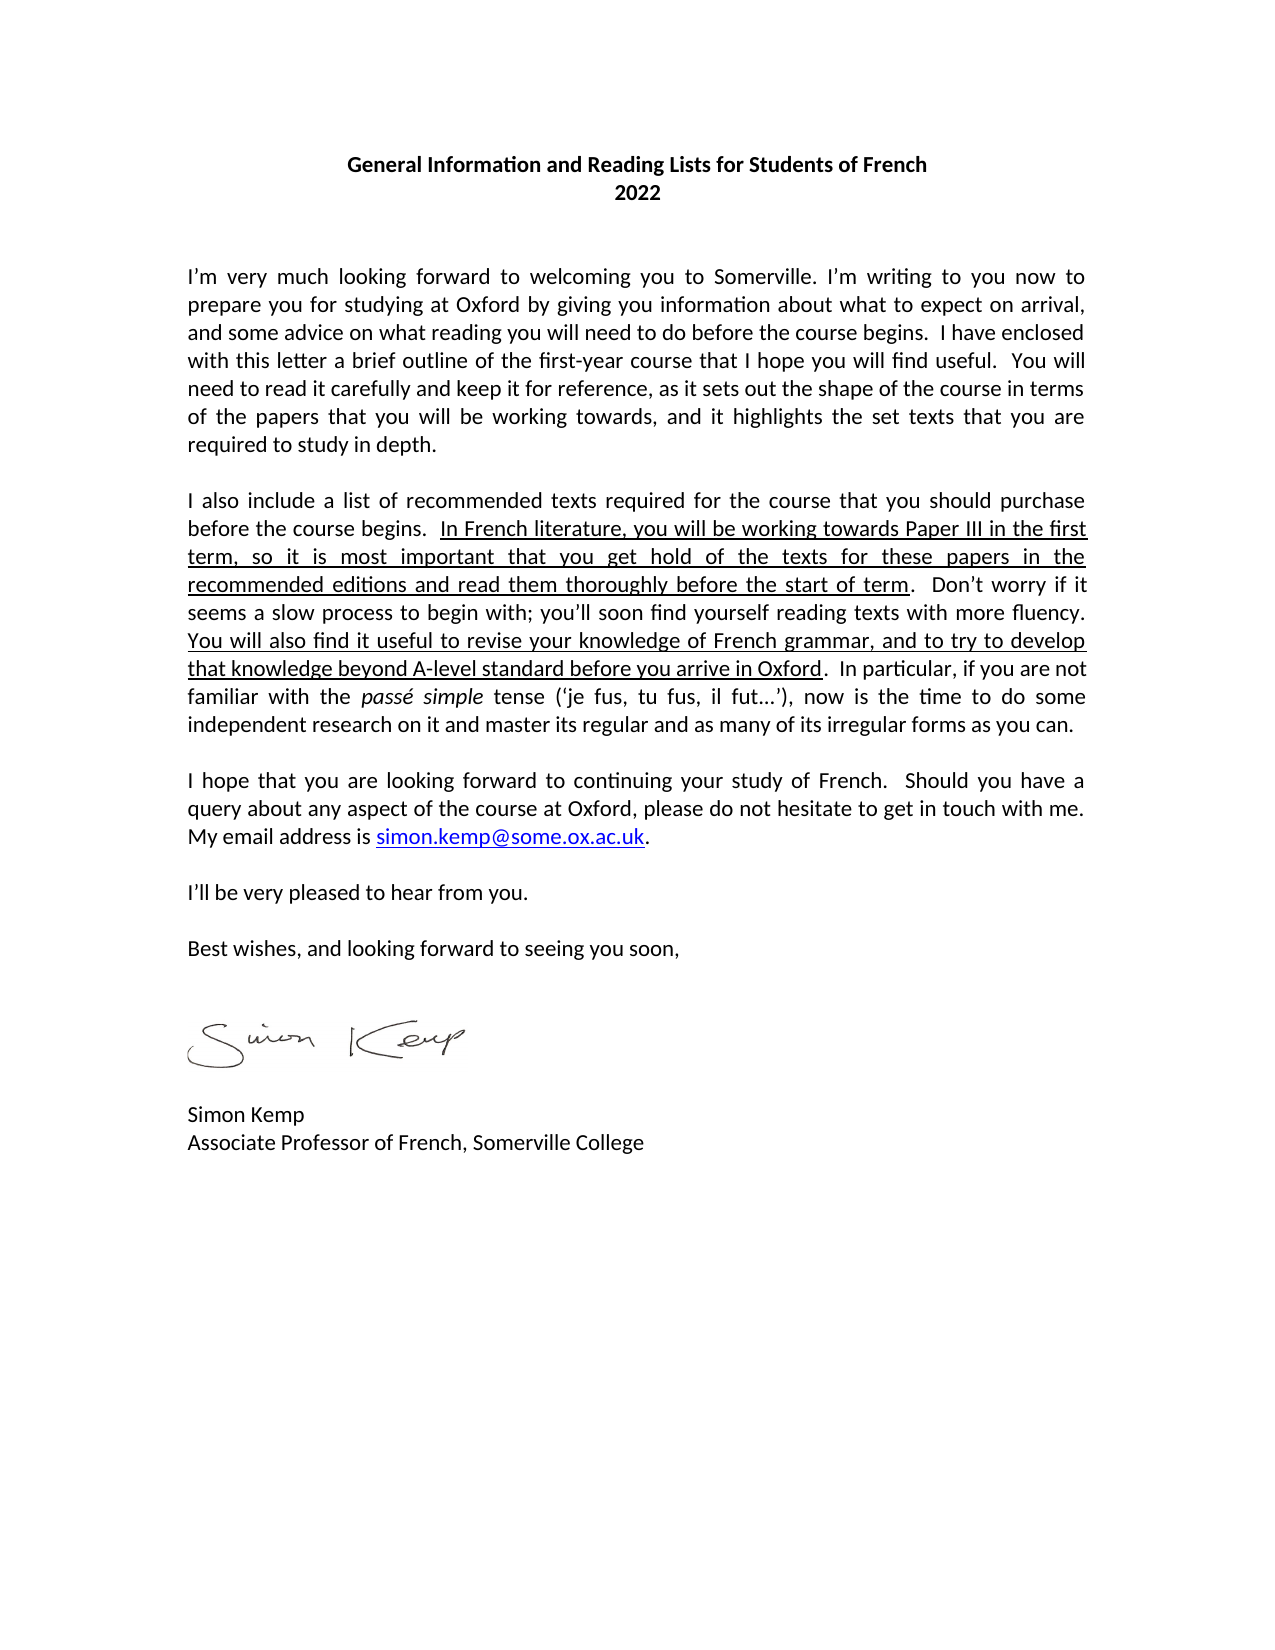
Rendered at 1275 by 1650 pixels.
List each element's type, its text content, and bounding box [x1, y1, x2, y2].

text I also include a list of recommended texts required for the course that you should purchase before the course begins. In French literature, you will be working towards Paper III in the first term, so it is most important that you get hold of the texts for these papers in the recommended editions and read them thoroughly before the start of term. Don’t worry if it seems a slow process to begin with; you’ll soon find yourself reading texts with more fluency. You will also find it useful to revise your knowledge of French grammar, and to try to develop that knowledge beyond A-level standard before you arrive in Oxford. In particular, if you are not familiar with the passé simple tense (‘je fus, tu fus, il fut...’), now is the time to do some independent research on it and master its regular and as many of its irregular forms as you can. [187, 652, 1087, 738]
text I’ll be very pleased to hear from you. [187, 878, 1087, 907]
text General Information and Reading Lists for Students of French [187, 150, 1087, 178]
text Associate Professor of French, Somerville College [187, 1128, 1087, 1156]
text I also include a list of recommended texts required for the course that you should purchase before the course begins. In French literature, you will be working towards Paper III in the first term, so it is most important that you get hold of the texts for these papers in the recommended editions and read them thoroughly before the start of term. Don’t worry if it seems a slow process to begin with; you’ll soon find yourself reading texts with more fluency. You will also find it useful to revise your knowledge of French grammar, and to try to develop that knowledge beyond A-level standard before you arrive in Oxford. In particular, if you are not familiar with the passé simple tense (‘je fus, tu fus, il fut...’), now is the time to do some independent research on it and master its regular and as many of its irregular forms as you can. [187, 486, 1087, 651]
text 2022 [187, 178, 1087, 206]
text Best wishes, and looking forward to seeing you soon, [187, 934, 1087, 963]
text I’m very much looking forward to welcoming you to Somerville. I’m writing to you now to prepare you for studying at Oxford by giving you information about what to expect on arrival, and some advice on what reading you will need to do before the course begins. I have enclosed with this letter a brief outline of the first-year course that I hope you will find useful. You will need to read it carefully and keep it for reference, as it sets out the shape of the course in terms of the papers that you will be working towards, and it highlights the set texts that you are required to study in depth. [187, 262, 1087, 458]
text I hope that you are looking forward to continuing your study of French. Should you have a query about any aspect of the course at Oxford, please do not hesitate to get in touch with me. My email address is simon.kemp@some.ox.ac.uk. [187, 766, 1087, 851]
text Simon Kemp [187, 1100, 1087, 1128]
